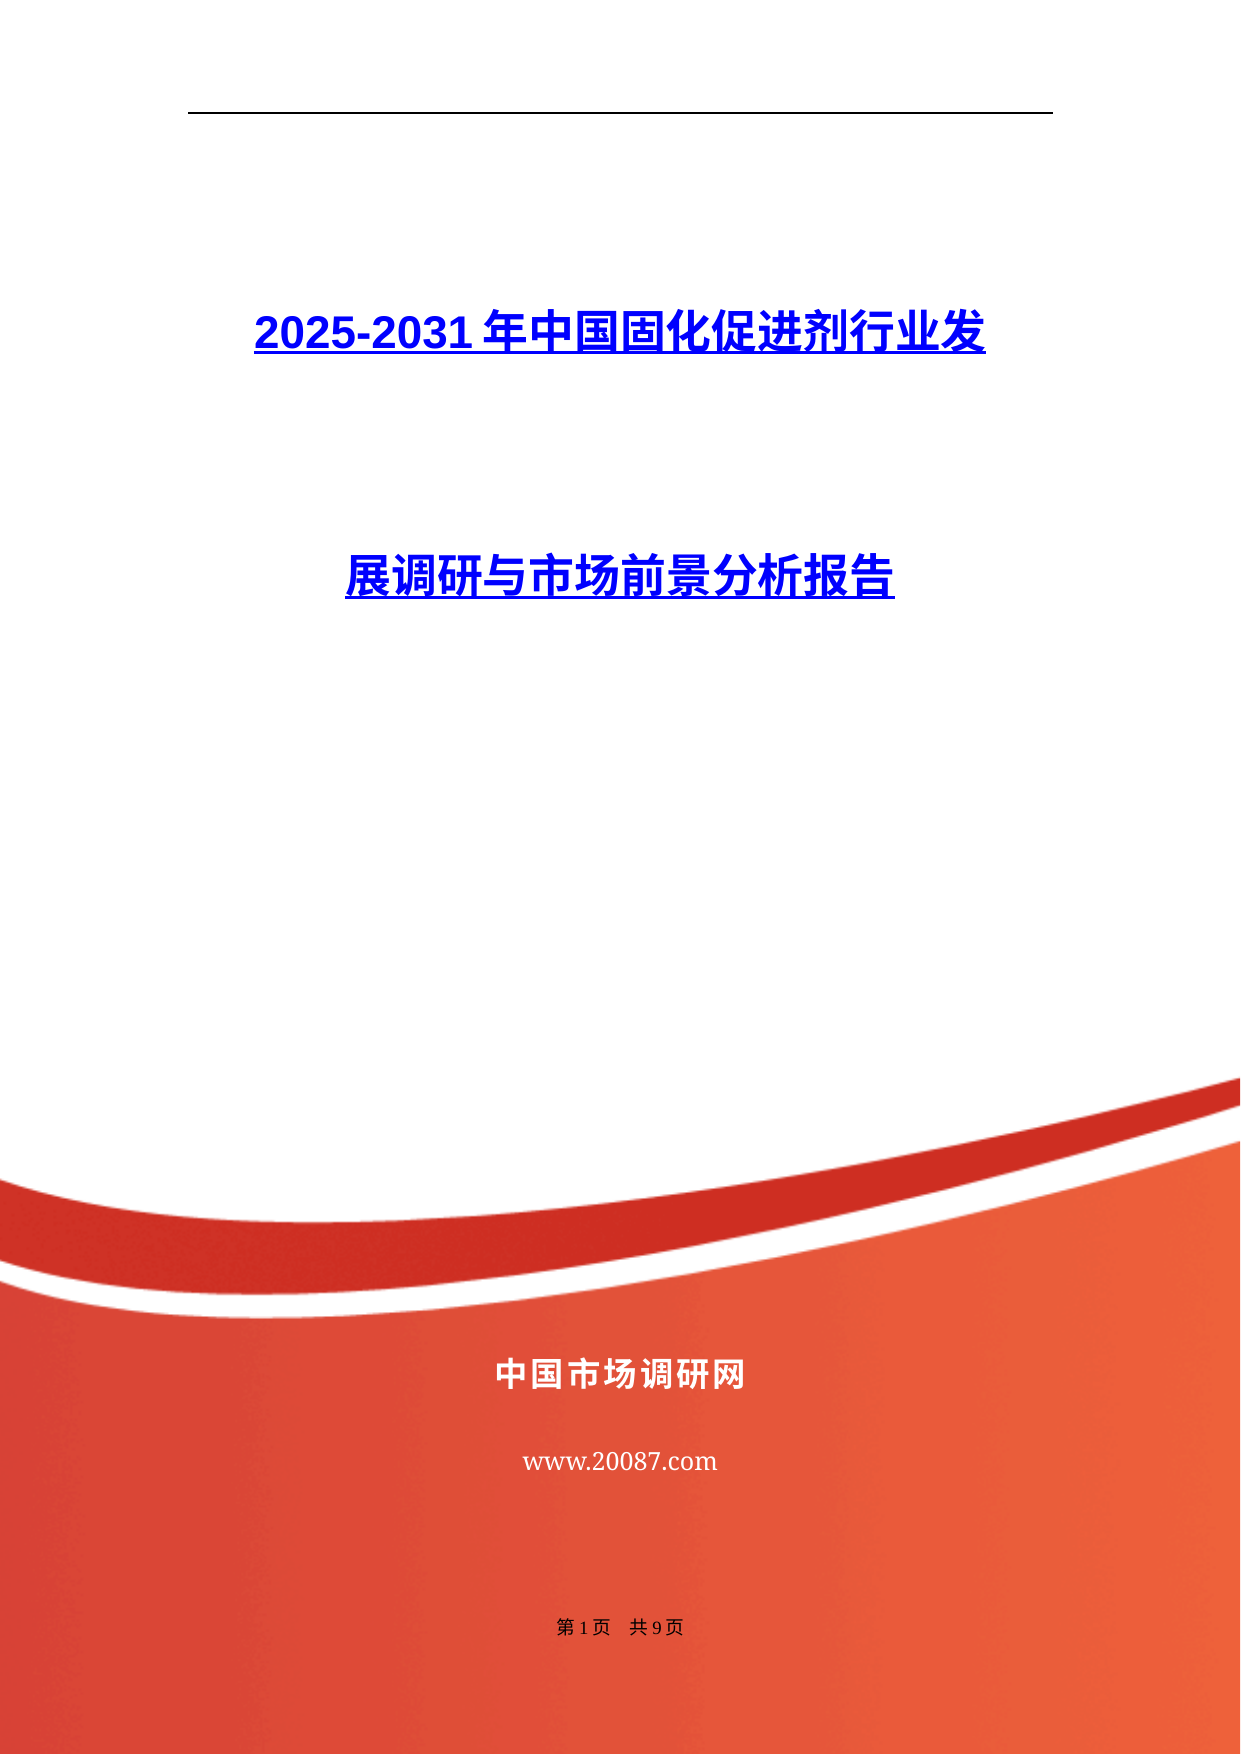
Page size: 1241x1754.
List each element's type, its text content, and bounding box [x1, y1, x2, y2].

table_header 2025-2031年中国固化促进剂行业发展调研与市场前景分析报告 [188, 207, 1053, 773]
text www.20087.com [187, 1428, 1053, 1493]
subtitle 中国市场调研网 [187, 1339, 1053, 1404]
picture [0, 1006, 1241, 1754]
